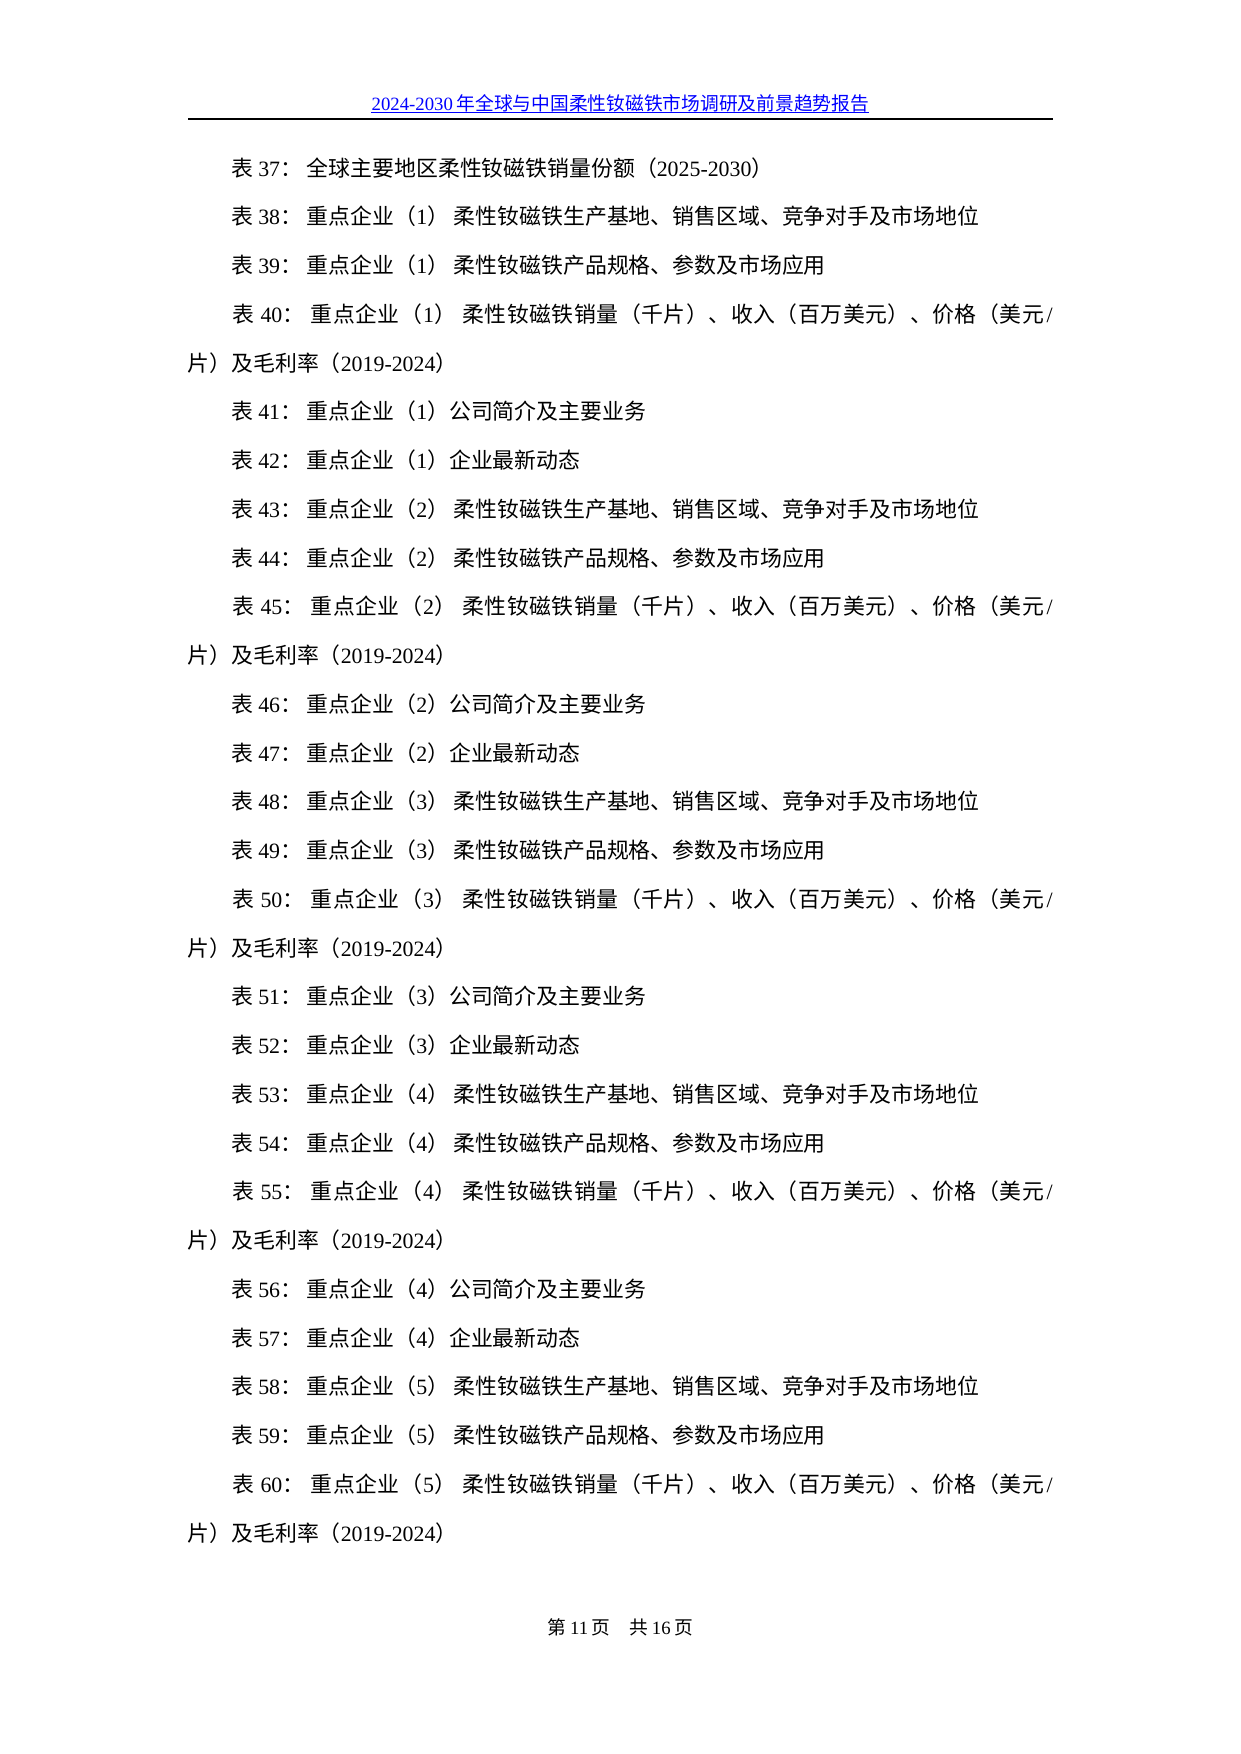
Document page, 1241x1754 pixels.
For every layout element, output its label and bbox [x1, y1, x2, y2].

text [187, 150, 1053, 1548]
